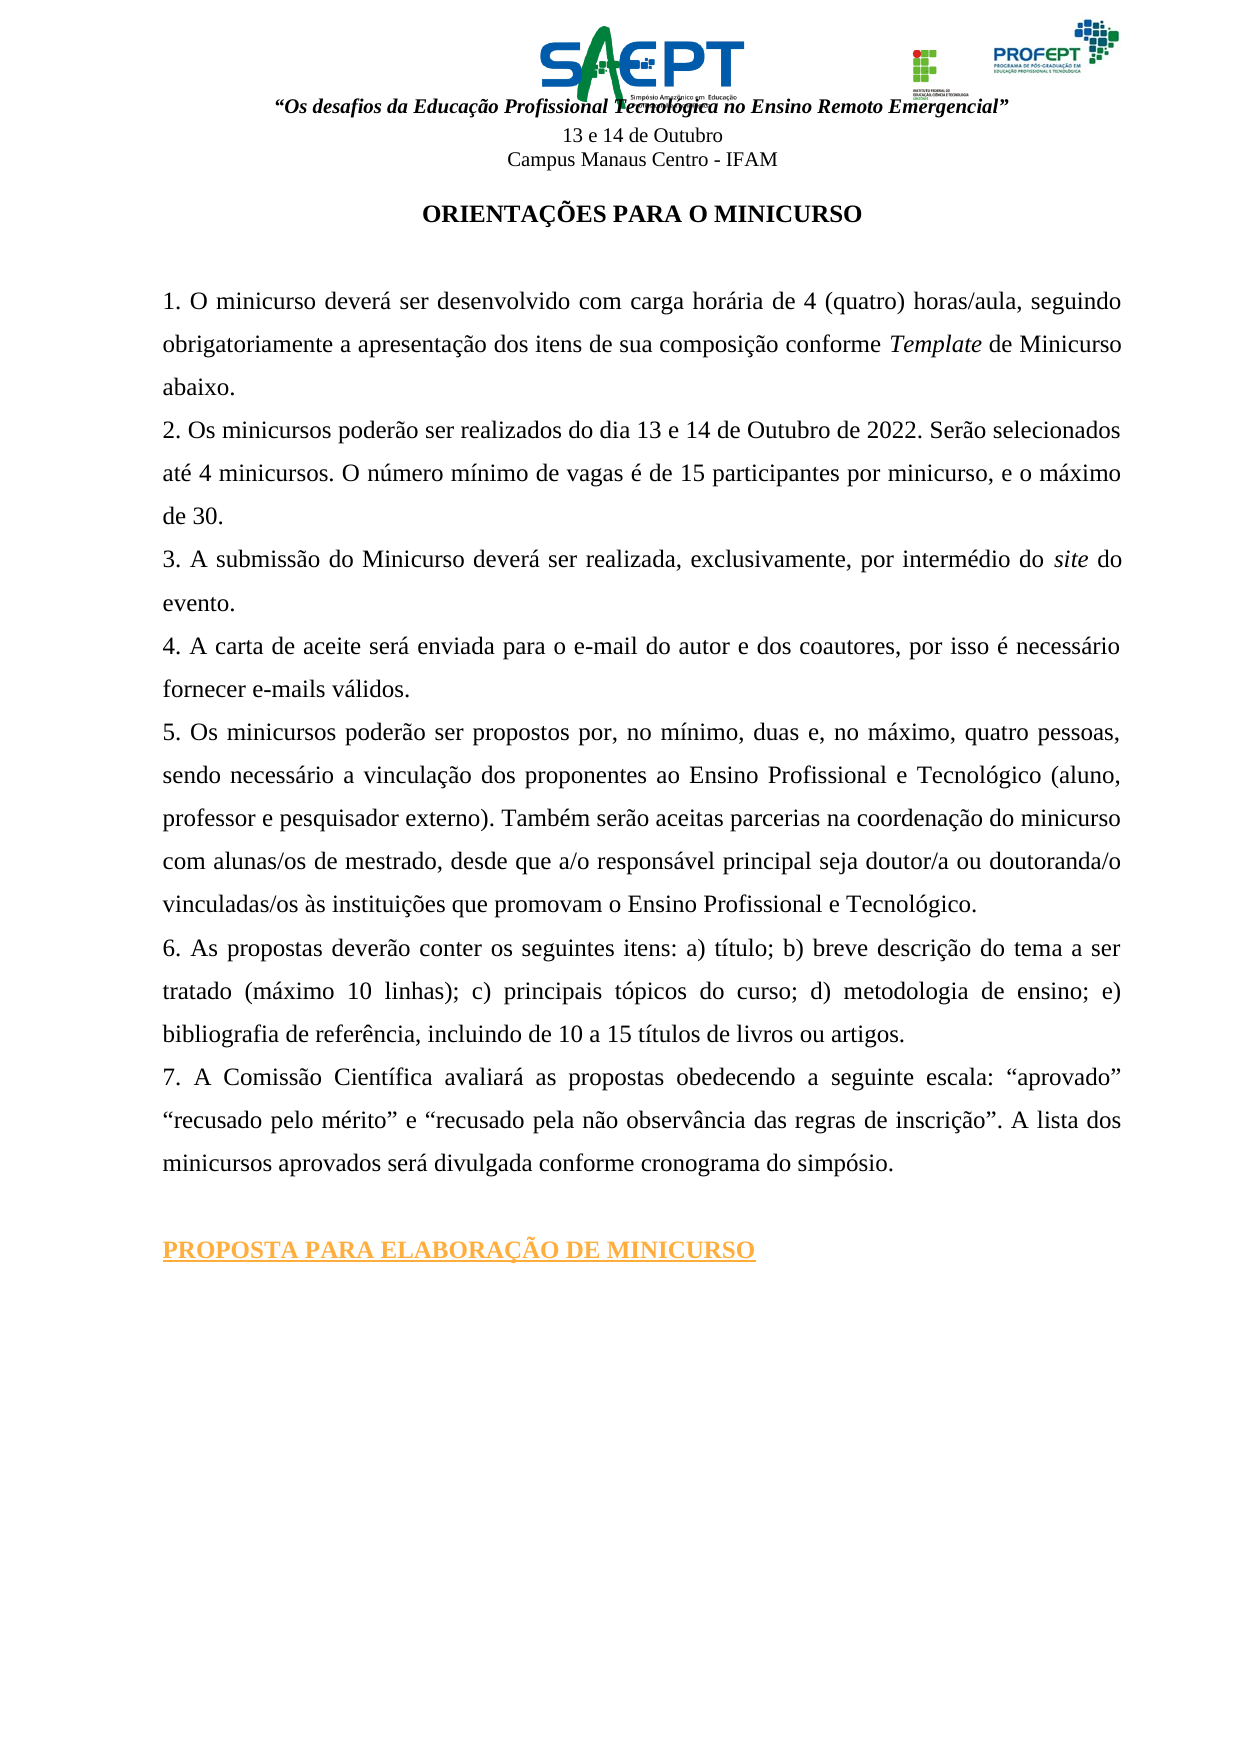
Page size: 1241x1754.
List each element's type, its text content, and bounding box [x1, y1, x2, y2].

text PROPOSTA PARA ELABORAÇÃO DE MINICURSO [162, 1235, 1122, 1264]
text 7. A Comissão Científica avaliará as propostas obedecendo a seguinte escala: “aprovado” “recusado pelo mérito” e “recusado pela não observância das regras de inscrição”. A lista dos minicursos aprovados será divulgada conforme cronograma do simpósio. [162, 1062, 1122, 1177]
text 3. A submissão do Minicurso deverá ser realizada, exclusivamente, por intermédio do site do evento. [162, 544, 1122, 616]
text 4. A carta de aceite será enviada para o e-mail do autor e dos coautores, por isso é necessário fornecer e-mails válidos. [162, 631, 1122, 703]
picture [540, 26, 745, 109]
picture [993, 15, 1123, 77]
text 1. O minicurso deverá ser desenvolvido com carga horária de 4 (quatro) horas/aula, seguindo obrigatoriamente a apresentação dos itens de sua composição conforme Template de Minicurso abaixo. [162, 286, 1122, 401]
text ORIENTAÇÕES PARA O MINICURSO [162, 199, 1122, 228]
text 6. As propostas deverão conter os seguintes itens: a) título; b) breve descrição do tema a ser tratado (máximo 10 linhas); c) principais tópicos do curso; d) metodologia de ensino; e) bibliografia de referência, incluindo de 10 a 15 títulos de livros ou artigos. [162, 933, 1122, 1048]
text 5. Os minicursos poderão ser propostos por, no mínimo, duas e, no máximo, quatro pessoas, sendo necessário a vinculação dos proponentes ao Ensino Profissional e Tecnológico (aluno, professor e pesquisador externo). Também serão aceitas parcerias na coordenação do minicurso com alunas/os de mestrado, desde que a/o responsável principal seja doutor/a ou doutoranda/o vinculadas/os às instituições que promovam o Ensino Profissional e Tecnológico. [162, 717, 1122, 918]
text 2. Os minicursos poderão ser realizados do dia 13 e 14 de Outubro de 2022. Serão selecionados até 4 minicursos. O número mínimo de vagas é de 15 participantes por minicurso, e o máximo de 30. [162, 415, 1122, 530]
picture [912, 50, 969, 100]
